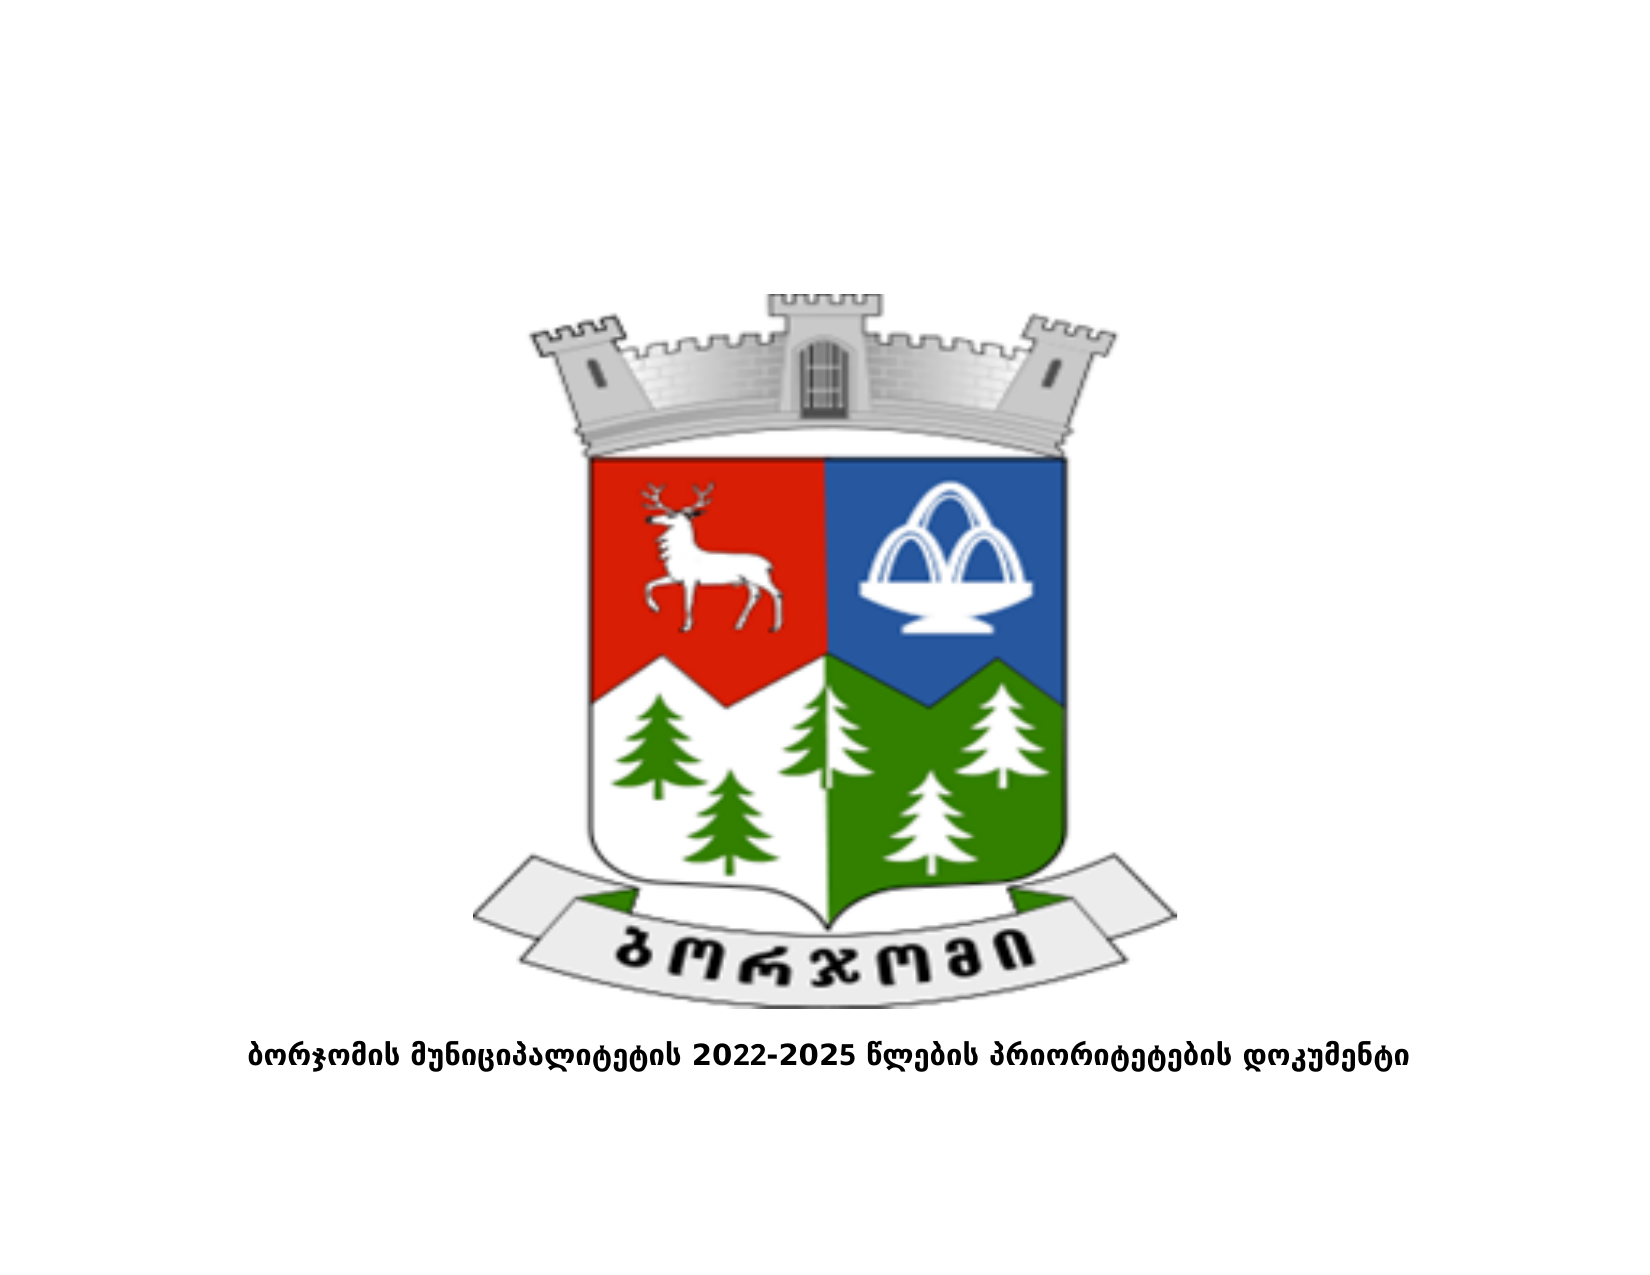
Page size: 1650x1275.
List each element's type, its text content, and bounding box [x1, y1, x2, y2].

text ბორჯომის მუნიციპალიტეტის 2022-2025 წლების პრიორიტეტების დოკუმენტი [150, 1034, 1500, 1073]
picture [473, 294, 1178, 1009]
